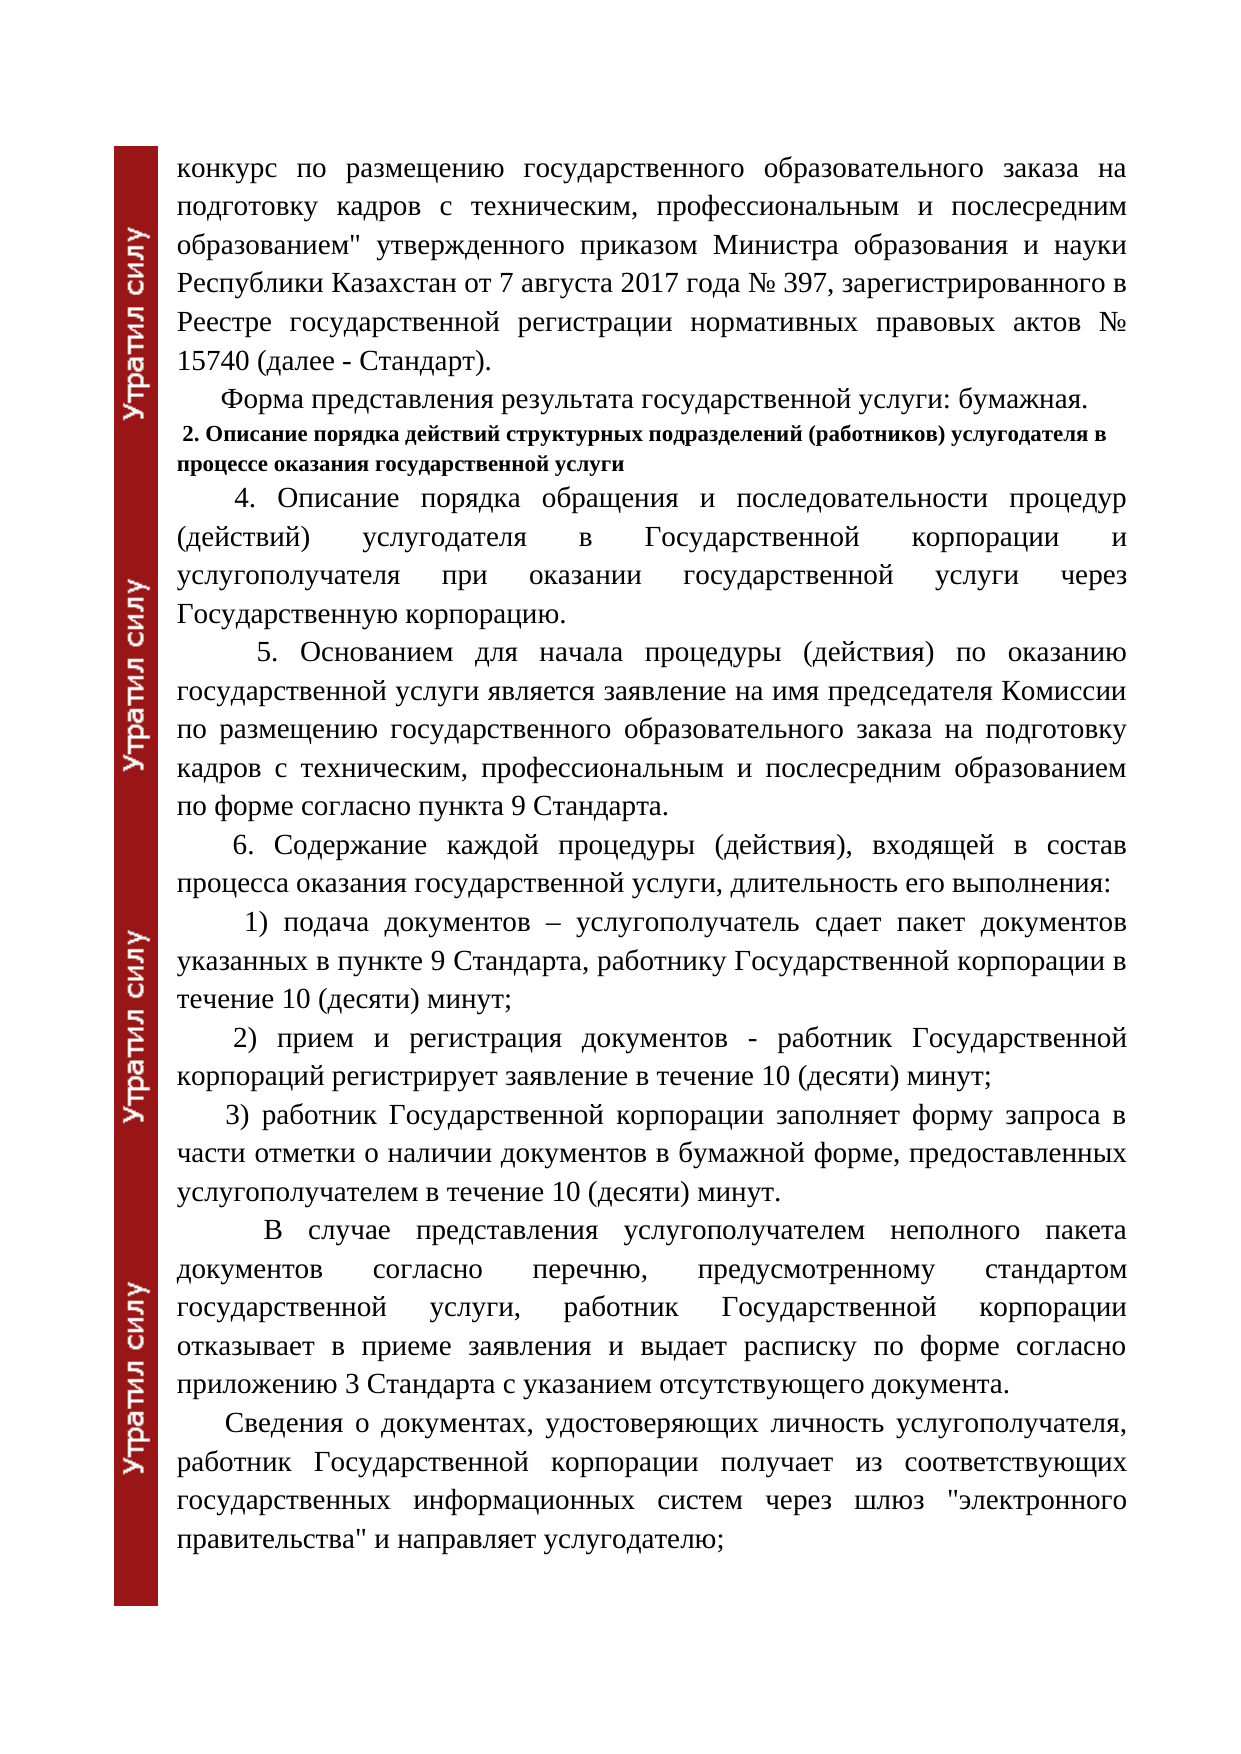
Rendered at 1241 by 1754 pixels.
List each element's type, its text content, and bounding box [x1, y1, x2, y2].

picture [114, 1092, 158, 1097]
picture [114, 146, 158, 150]
text В случае представления услугополучателем неполного пакета документов согласно перечню, предусмотренному стандартом государственной услуги, работник Государственной корпорации отказывает в приеме заявления и выдает расписку по форме согласно приложению 3 Стандарта с указанием отсутствующего документа. [112, 1212, 1128, 1400]
picture [114, 822, 158, 827]
picture [114, 1015, 158, 1020]
picture [114, 415, 158, 420]
text 1) подача документов – услугополучатель сдает пакет документов указанных в пункте 9 Стандарта, работнику Государственной корпорации в течение 10 (десяти) минут; [112, 904, 1128, 1015]
picture [114, 476, 158, 480]
text Сведения о документах, удостоверяющих личность услугополучателя, работник Государственной корпорации получает из соответствующих государственных информационных систем через шлюз "электронного правительства" и направляет услугодателю; [112, 1405, 1128, 1554]
text 2) прием и регистрация документов - работник Государственной корпораций регистрирует заявление в течение 10 (десяти) минут; [112, 1020, 1128, 1092]
text 6. Содержание каждой процедуры (действия), входящей в состав процесса оказания государственной услуги, длительность его выполнения: [112, 827, 1128, 899]
text 4. Описание порядка обращения и последовательности процедур (действий) услугодателя в Государственной корпорации и услугополучателя при оказании государственной услуги через Государственную корпорацию. [112, 480, 1128, 629]
picture [114, 1554, 158, 1606]
text 3) работник Государственной корпорации заполняет форму запроса в части отметки о наличии документов в бумажной форме, предоставленных услугополучателем в течение 10 (десяти) минут. [112, 1097, 1128, 1207]
picture [114, 899, 158, 904]
text Форма представления результата государственной услуги: бумажная. [112, 381, 1128, 415]
picture [114, 1207, 158, 1212]
text 5. Основанием для начала процедуры (действия) по оказанию государственной услуги является заявление на имя председателя Комиссии по размещению государственного образовательного заказа на подготовку кадров с техническим, профессиональным и послесредним образованием по форме согласно пункта 9 Стандарта. [112, 634, 1128, 822]
picture [114, 376, 158, 381]
picture [114, 1400, 158, 1405]
text 2. Описание порядка действий структурных подразделений (работников) услугодателя в процессе оказания государственной услуги [112, 420, 1128, 476]
picture [114, 629, 158, 634]
